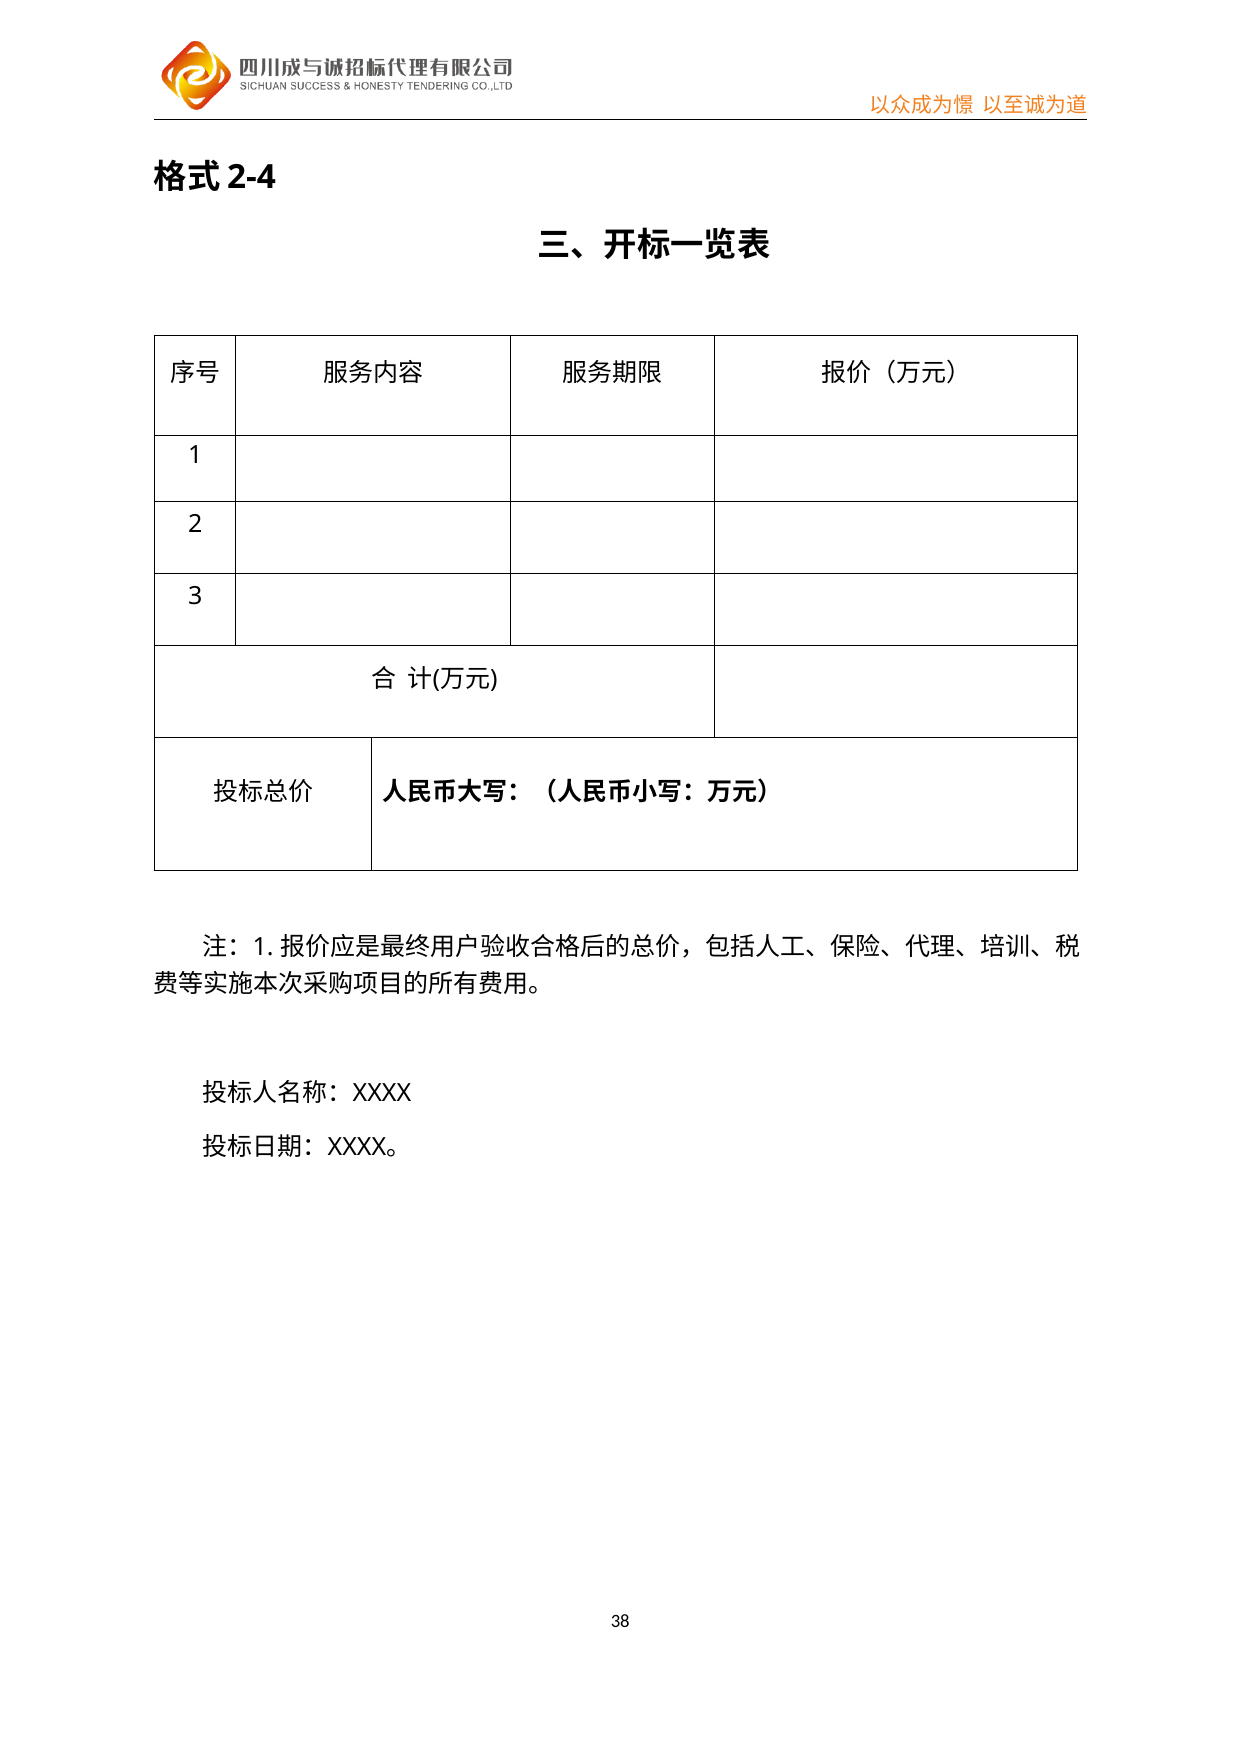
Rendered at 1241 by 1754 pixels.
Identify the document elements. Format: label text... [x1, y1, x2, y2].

table_cell 2 [155, 502, 235, 573]
table_cell [236, 502, 510, 573]
table_cell 人民币大写：（人民币小写：万元） [372, 738, 1077, 870]
table_header 报价（万元） [715, 336, 1077, 435]
table_header 服务内容 [236, 336, 510, 435]
table_cell [236, 574, 510, 645]
table_cell 1 [155, 436, 235, 501]
table_cell [236, 436, 510, 501]
text 投标人名称：XXXX [153, 1071, 1087, 1108]
table_cell [715, 646, 1077, 737]
table_cell 合 计(万元) [155, 646, 714, 737]
table_cell [511, 574, 714, 645]
table_cell 3 [155, 574, 235, 645]
table_cell 投标总价 [155, 738, 371, 870]
table_cell [511, 436, 714, 501]
text 注：1. 报价应是最终用户验收合格后的总价，包括人工、保险、代理、培训、税费等实施本次采购项目的所有费用。 [153, 925, 1087, 1000]
table_cell [715, 574, 1077, 645]
table_cell [511, 502, 714, 573]
text 投标日期：XXXX。 [153, 1125, 1087, 1162]
table_cell [715, 436, 1077, 501]
text 格式2-4 [153, 150, 1087, 198]
table_cell [715, 502, 1077, 573]
table_header 服务期限 [511, 336, 714, 435]
table_header 序号 [155, 336, 235, 435]
picture [152, 33, 517, 112]
text 三、开标一览表 [153, 223, 1087, 264]
